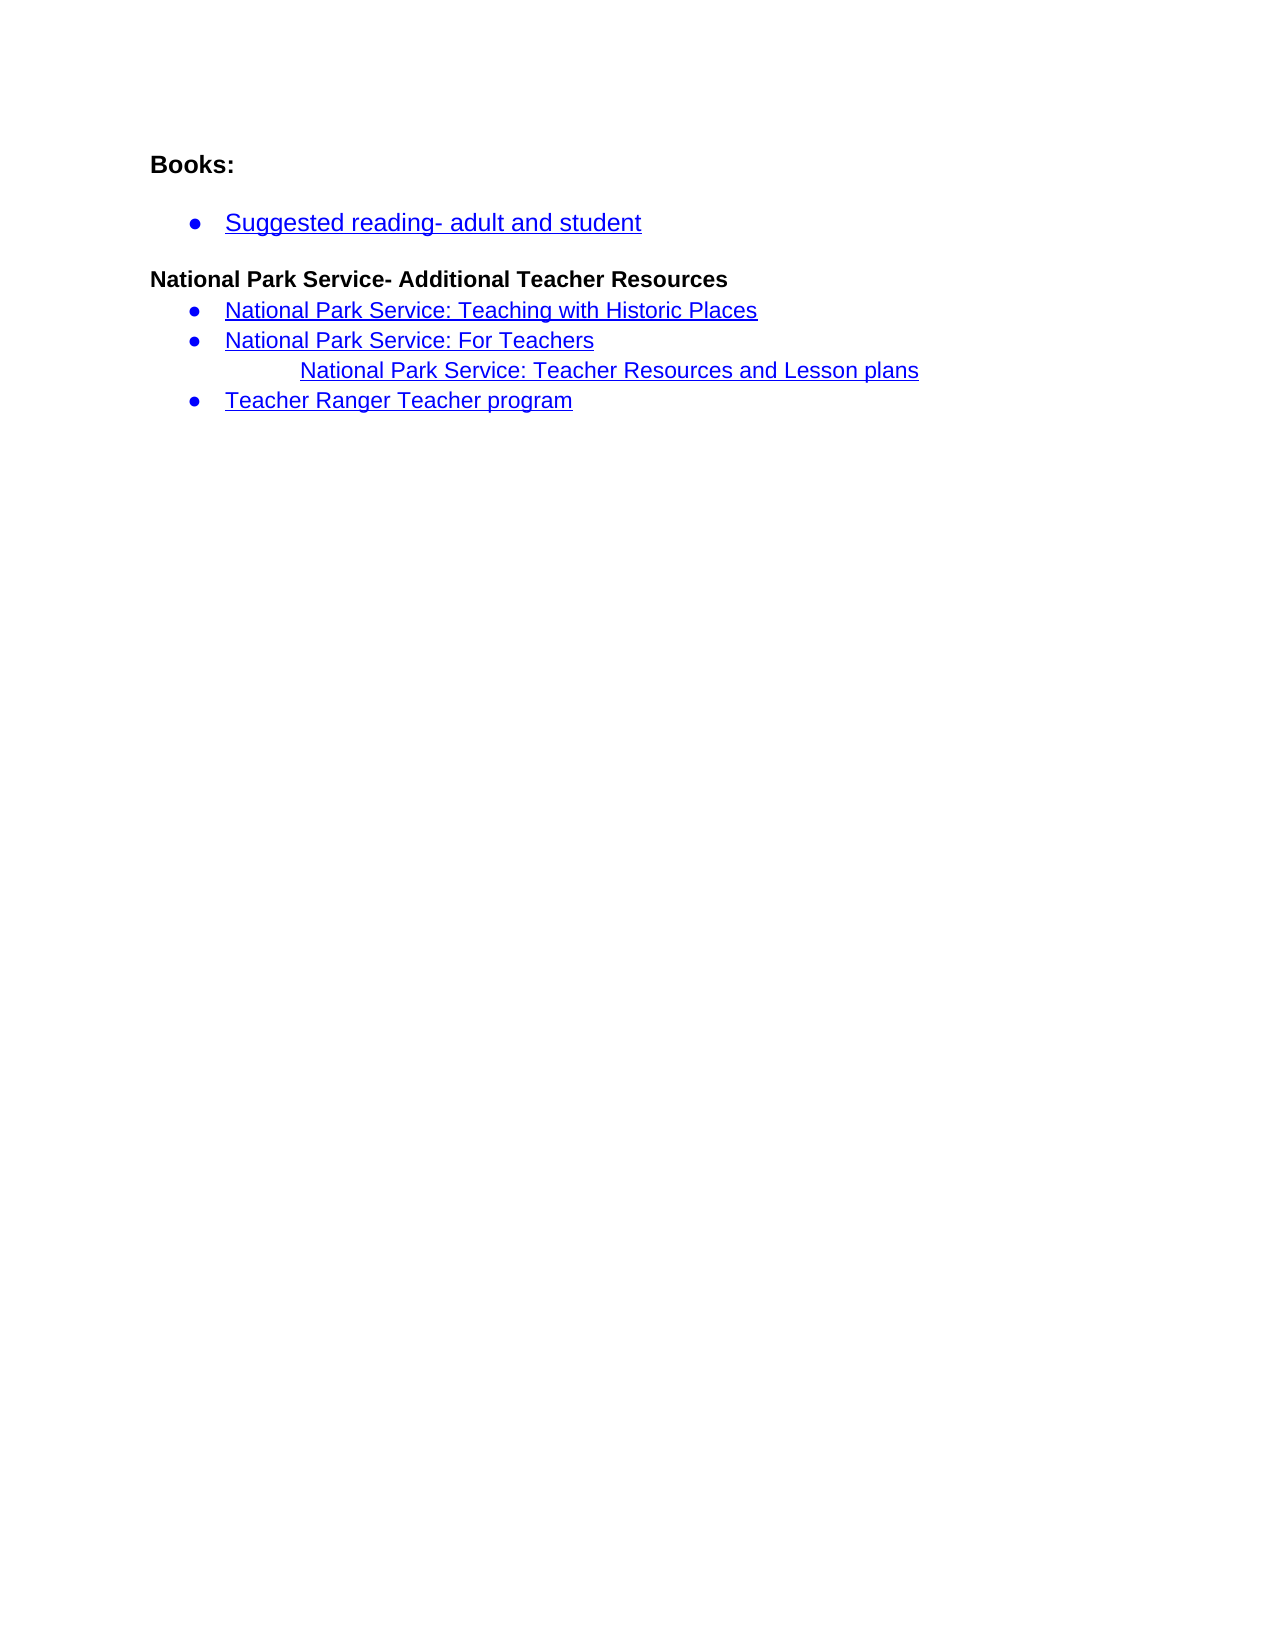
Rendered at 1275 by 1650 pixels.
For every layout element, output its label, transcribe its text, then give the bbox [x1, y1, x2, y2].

list Teacher Ranger Teacher program [187, 387, 1125, 414]
list National Park Service: For Teachers [187, 327, 1125, 353]
text National Park Service: Teacher Resources and Lesson plans [225, 357, 1125, 383]
text Books: [150, 150, 1125, 179]
list Suggested reading- adult and student [187, 207, 1125, 236]
list National Park Service: Teaching with Historic Places [187, 297, 1125, 323]
text National Park Service- Additional Teacher Resources [150, 266, 1125, 293]
